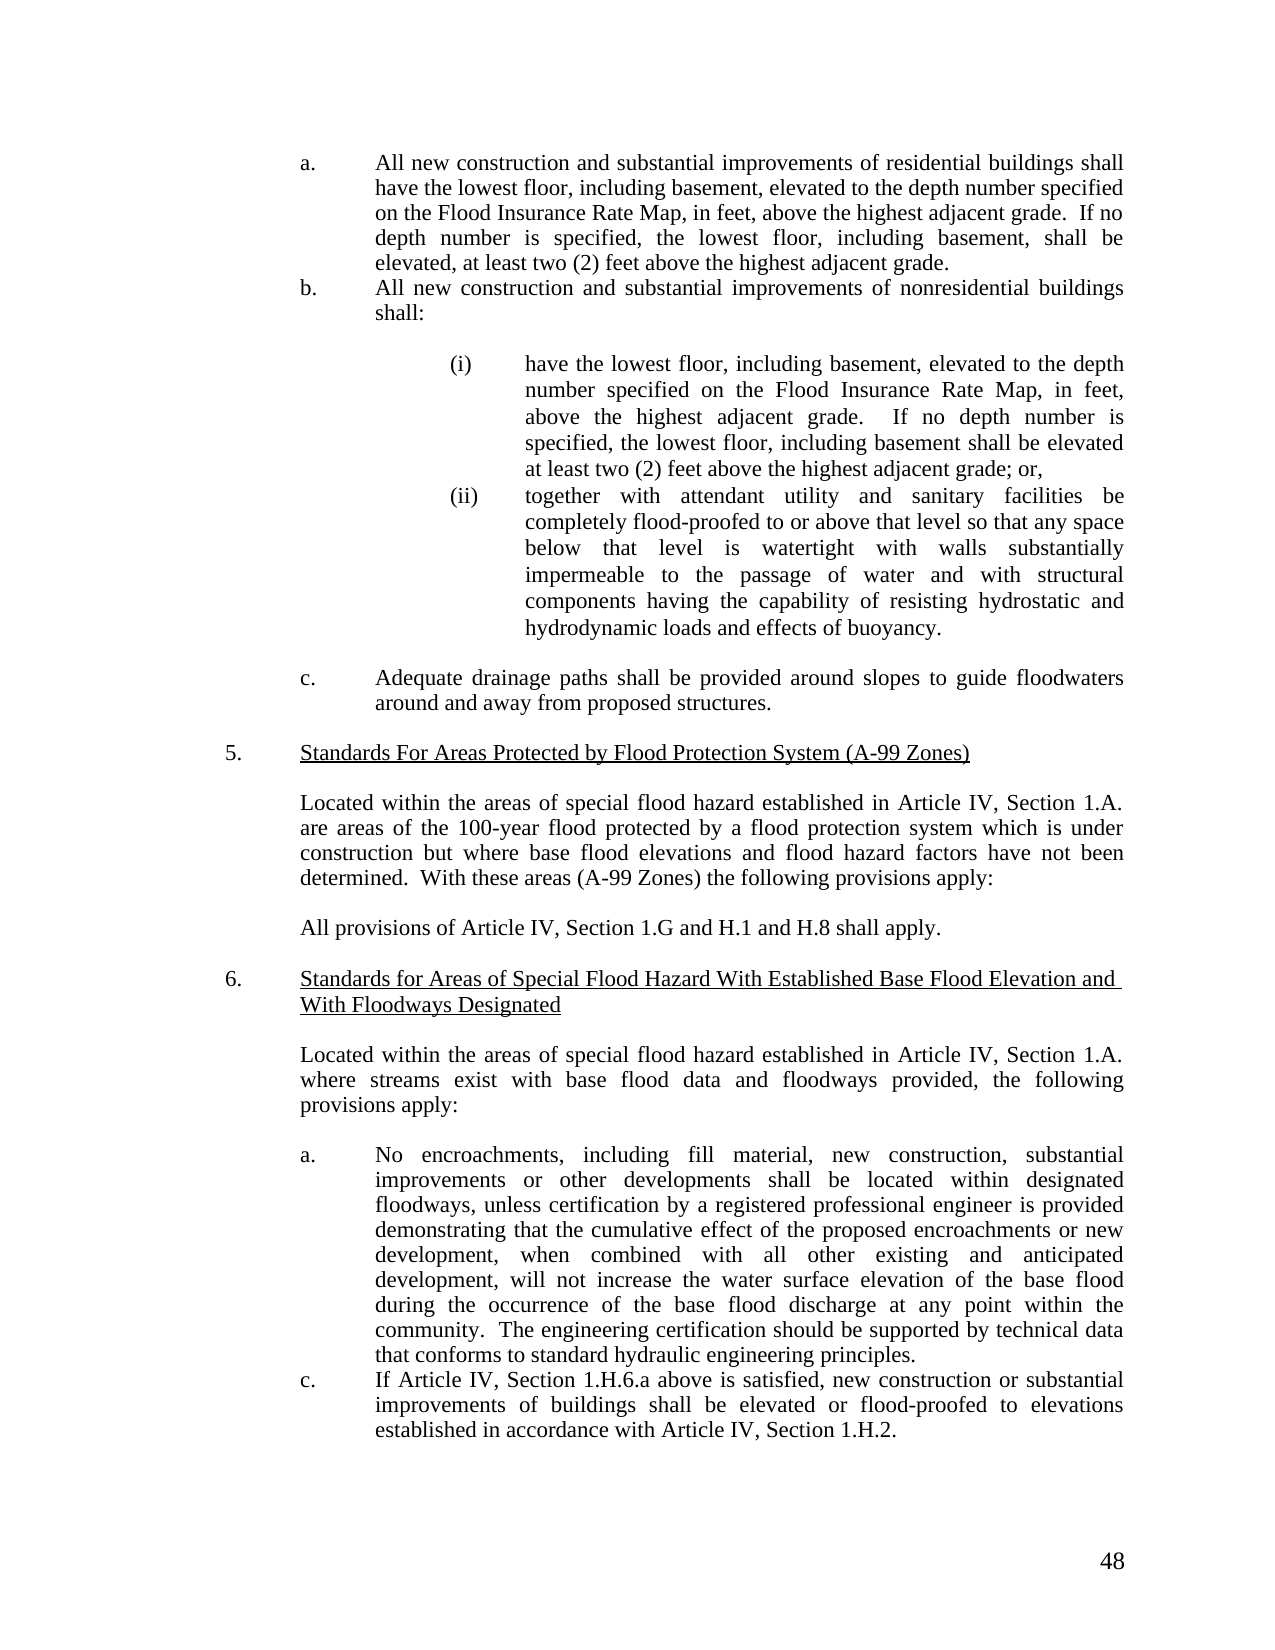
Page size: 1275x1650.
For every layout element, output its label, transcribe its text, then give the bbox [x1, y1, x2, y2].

text a. No encroachments, including fill material, new construction, substantial improvements or other developments shall be located within designated floodways, unless certification by a registered professional engineer is provided demonstrating that the cumulative effect of the proposed encroachments or new development, when combined with all other existing and anticipated development, will not increase the water surface elevation of the base flood during the occurrence of the base flood discharge at any point within the community. The engineering certification should be supported by technical data that conforms to standard hydraulic engineering principles. [300, 1143, 1125, 1368]
text 5. Standards For Areas Protected by Flood Protection System (A-99 Zones) [225, 740, 1125, 765]
text (ii) together with attendant utility and sanitary facilities be completely flood-proofed to or above that level so that any space below that level is watertight with walls substantially impermeable to the passage of water and with structural components having the capability of resisting hydrostatic and hydrodynamic loads and effects of buoyancy. [450, 482, 1125, 640]
text a. All new construction and substantial improvements of residential buildings shall have the lowest floor, including basement, elevated to the depth number specified on the Flood Insurance Rate Map, in feet, above the highest adjacent grade. If no depth number is specified, the lowest floor, including basement, shall be elevated, at least two (2) feet above the highest adjacent grade. [300, 150, 1125, 275]
text 6. Standards for Areas of Special Flood Hazard With Established Base Flood Elevation and With Floodways Designated [225, 965, 1125, 1018]
text Located within the areas of special flood hazard established in Article IV, Section 1.A. are areas of the 100-year flood protected by a flood protection system which is under construction but where base flood elevations and flood hazard factors have not been determined. With these areas (A-99 Zones) the following provisions apply: [300, 790, 1125, 890]
text b. All new construction and substantial improvements of nonresidential buildings shall: [300, 275, 1125, 325]
text All provisions of Article IV, Section 1.G and H.1 and H.8 shall apply. [225, 915, 1125, 940]
text c. Adequate drainage paths shall be provided around slopes to guide floodwaters around and away from proposed structures. [300, 665, 1125, 715]
list If Article IV, Section 1.H.6.a above is satisfied, new construction or substantial improvements of buildings shall be elevated or flood-proofed to elevations established in accordance with Article IV, Section 1.H.2. [300, 1368, 1125, 1443]
text Located within the areas of special flood hazard established in Article IV, Section 1.A. where streams exist with base flood data and floodways provided, the following provisions apply: [300, 1043, 1125, 1118]
text (i) have the lowest floor, including basement, elevated to the depth number specified on the Flood Insurance Rate Map, in feet, above the highest adjacent grade. If no depth number is specified, the lowest floor, including basement shall be elevated at least two (2) feet above the highest adjacent grade; or, [450, 350, 1125, 482]
